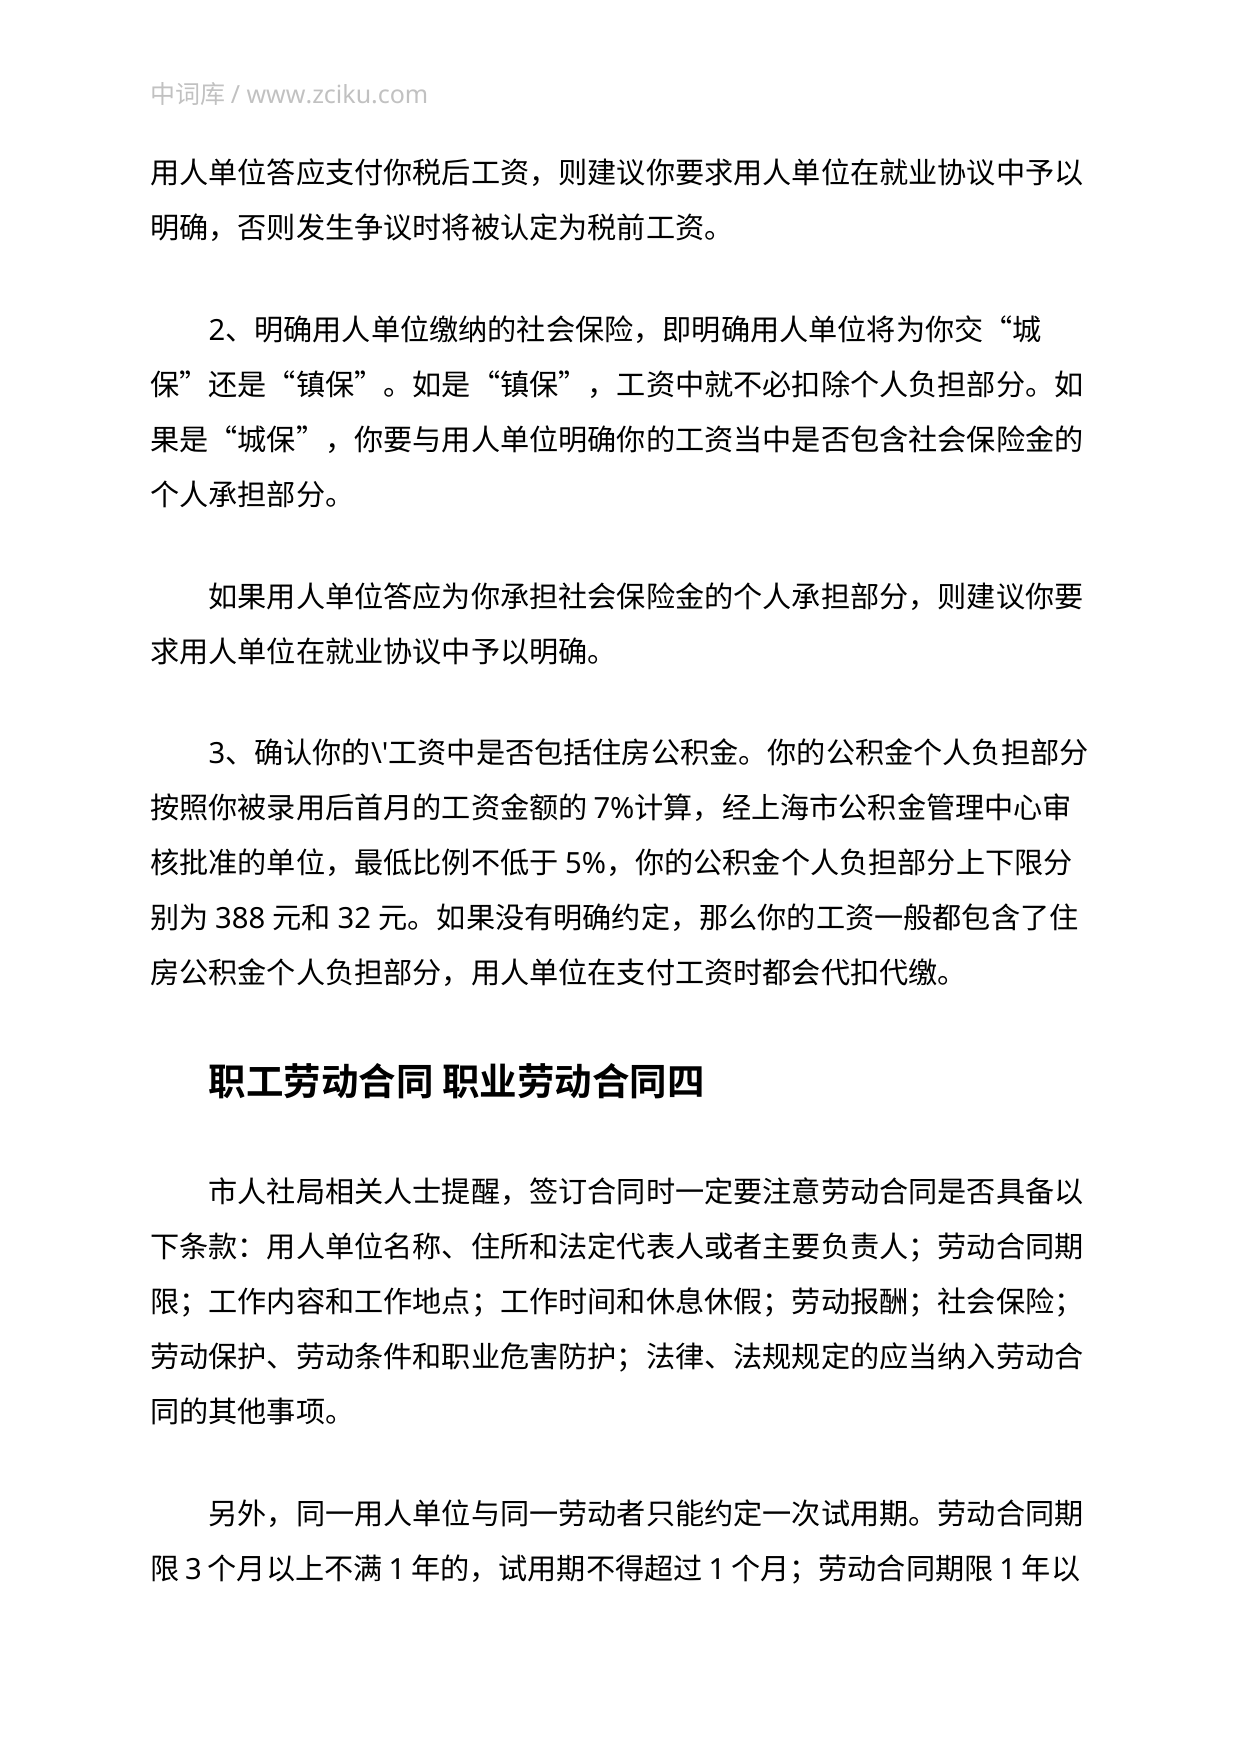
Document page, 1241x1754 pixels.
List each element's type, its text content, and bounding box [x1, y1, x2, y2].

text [150, 1490, 1090, 1588]
text 3、确认你的\'工资中是否包括住房公积金。你的公积金个人负担部分按照你被录用后首月的工资金额的7%计算，经上海市公积金管理中心审核批准的单位，最低比例不低于 5%，你的公积金个人负担部分上下限分别为 388 元和 32 元。如果没有明确约定，那么你的工资一般都包含了住房公积金个人负担部分，用人单位在支付工资时都会代扣代缴。 [150, 730, 1090, 992]
text 如果用人单位答应为你承担社会保险金的个人承担部分，则建议你要求用人单位在就业协议中予以明确。 [150, 573, 1090, 670]
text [150, 150, 1090, 247]
text 2、明确用人单位缴纳的社会保险，即明确用人单位将为你交“城保”还是“镇保”。如是“镇保”，工资中就不必扣除个人负担部分。如果是“城保”，你要与用人单位明确你的工资当中是否包含社会保险金的个人承担部分。 [150, 307, 1090, 514]
text 市人社局相关人士提醒，签订合同时一定要注意劳动合同是否具备以下条款：用人单位名称、住所和法定代表人或者主要负责人；劳动合同期限；工作内容和工作地点；工作时间和休息休假；劳动报酬；社会保险；劳动保护、劳动条件和职业危害防护；法律、法规规定的应当纳入劳动合同的其他事项。 [150, 1169, 1090, 1431]
text 职工劳动合同 职业劳动合同四 [150, 1052, 1090, 1106]
